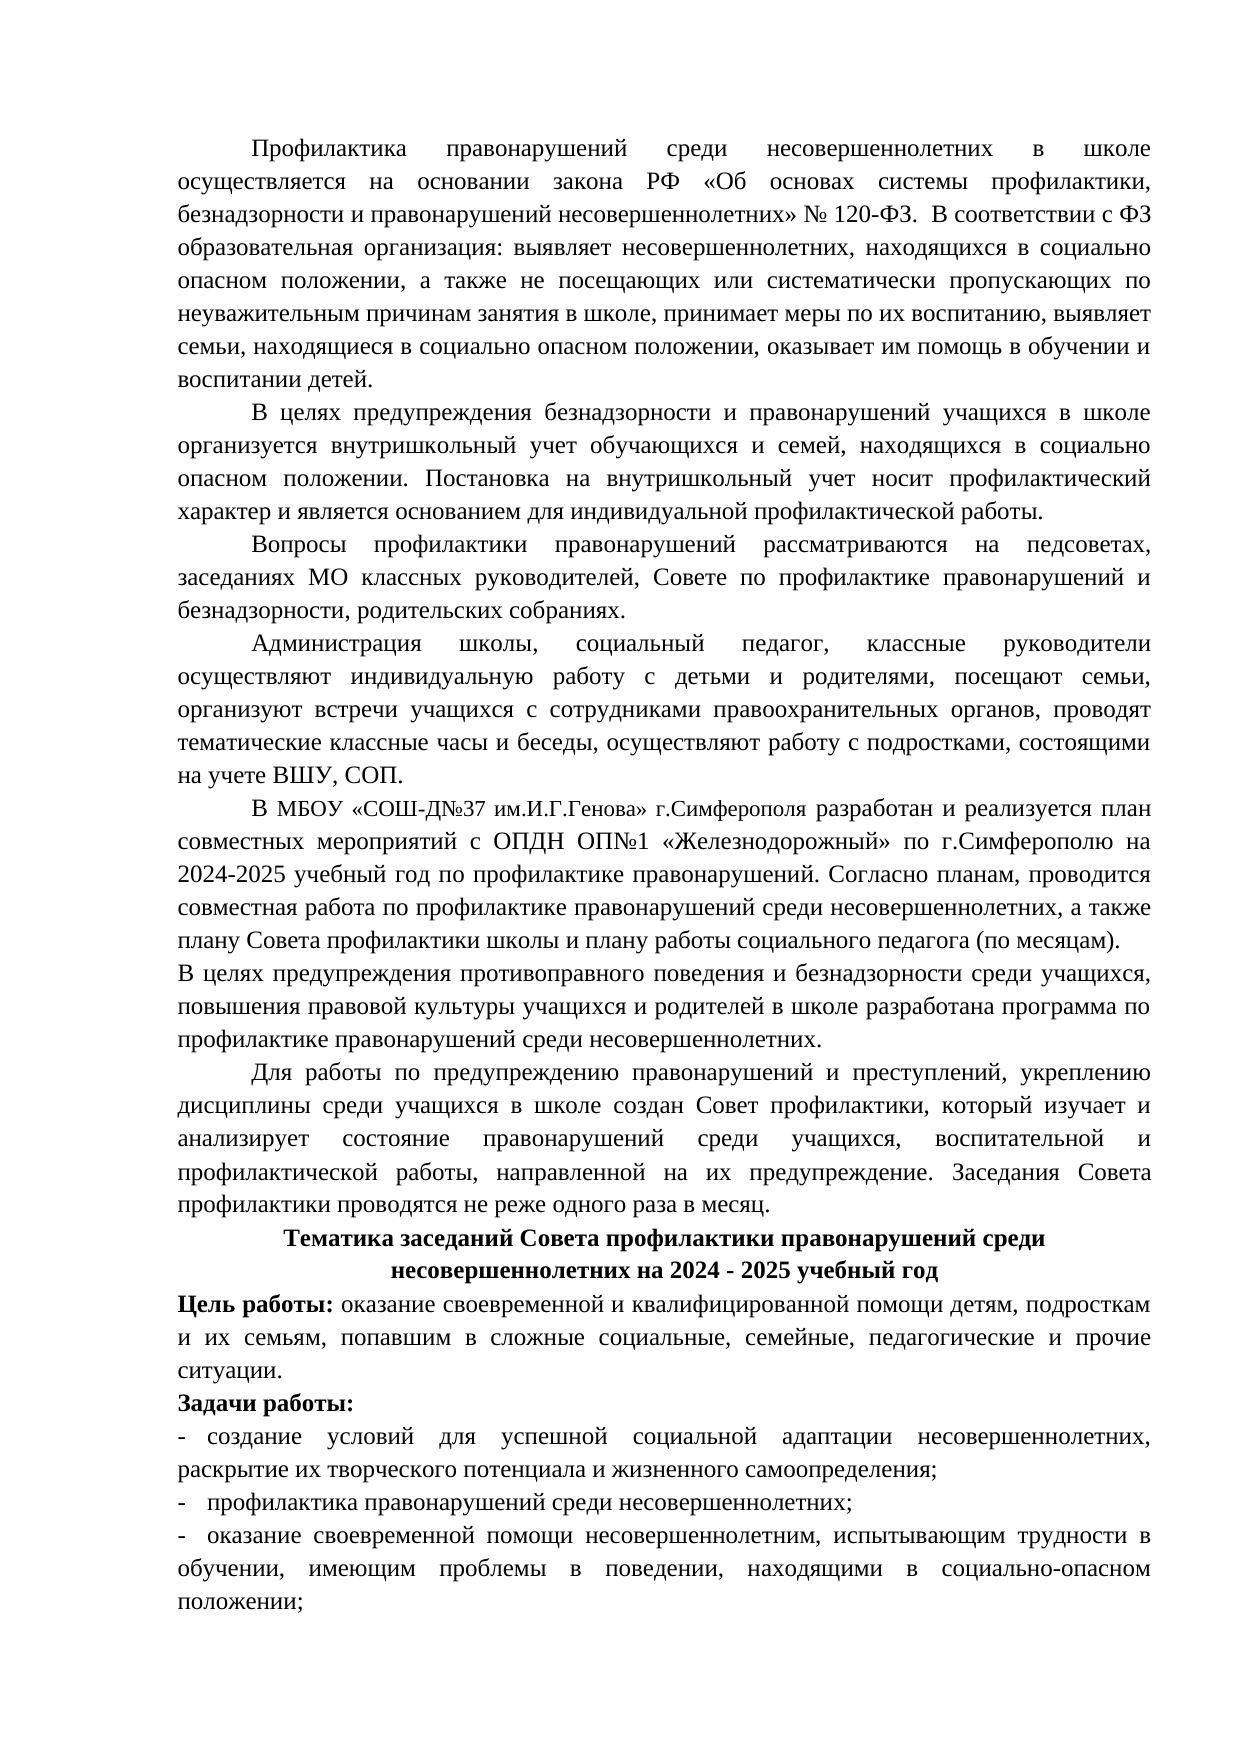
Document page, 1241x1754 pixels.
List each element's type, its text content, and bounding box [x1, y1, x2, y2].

text В целях предупреждения противоправного поведения и безнадзорности среди учащихся, повышения правовой культуры учащихся и родителей в школе разработана программа по профилактике правонарушений среди несовершеннолетних. [177, 958, 1152, 1053]
text Тематика заседаний Совета профилактики правонарушений среди несовершеннолетних на 2024 - 2025 учебный год [177, 1223, 1152, 1284]
text В целях предупреждения безнадзорности и правонарушений учащихся в школе организуется внутришкольный учет обучающихся и семей, находящихся в социально опасном положении. Постановка на внутришкольный учет носит профилактический характер и является основанием для индивидуальной профилактической работы. [177, 397, 1152, 525]
list профилактика правонарушений среди несовершеннолетних; [177, 1487, 1152, 1516]
text Профилактика правонарушений среди несовершеннолетних в школе осуществляется на основании закона РФ «Об основах системы профилактики, безнадзорности и правонарушений несовершеннолетних» № 120-ФЗ. В соответствии с ФЗ образовательная организация: выявляет несовершеннолетних, находящихся в социально опасном положении, а также не посещающих или систематически пропускающих по неуважительным причинам занятия в школе, принимает меры по их воспитанию, выявляет семьи, находящиеся в социально опасном положении, оказывает им помощь в обучении и воспитании детей. [177, 133, 1152, 393]
text В МБОУ «СОШ-Д№37 им.И.Г.Генова» г.Симферополя разработан и реализуется план совместных мероприятий с ОПДН ОП№1 «Железнодорожный» по г.Симферополю на 2024-2025 учебный год по профилактике правонарушений. Согласно планам, проводится совместная работа по профилактике правонарушений среди несовершеннолетних, а также плану Совета профилактики школы и плану работы социального педагога (по месяцам). [177, 793, 1152, 954]
text Цель работы: оказание своевременной и квалифицированной помощи детям, подросткам и их семьям, попавшим в сложные социальные, семейные, педагогические и прочие ситуации. [177, 1289, 1152, 1383]
list оказание своевременной помощи несовершеннолетним, испытывающим трудности в обучении, имеющим проблемы в поведении, находящими в социально-опасном положении; [177, 1520, 1152, 1614]
text Вопросы профилактики правонарушений рассматриваются на педсоветах, заседаниях МО классных руководителей, Совете по профилактике правонарушений и безнадзорности, родительских собраниях. [177, 529, 1152, 624]
list создание условий для успешной социальной адаптации несовершеннолетних, раскрытие их творческого потенциала и жизненного самоопределения; [177, 1421, 1152, 1482]
text Задачи работы: [177, 1388, 1152, 1416]
text Администрация школы, социальный педагог, классные руководители осуществляют индивидуальную работу с детьми и родителями, посещают семьи, организуют встречи учащихся с сотрудниками правоохранительных органов, проводят тематические классные часы и беседы, осуществляют работу с подростками, состоящими на учете ВШУ, СОП. [177, 628, 1152, 789]
text Для работы по предупреждению правонарушений и преступлений, укреплению дисциплины среди учащихся в школе создан Совет профилактики, который изучает и анализирует состояние правонарушений среди учащихся, воспитательной и профилактической работы, направленной на их предупреждение. Заседания Совета профилактики проводятся не реже одного раза в месяц. [177, 1057, 1152, 1218]
